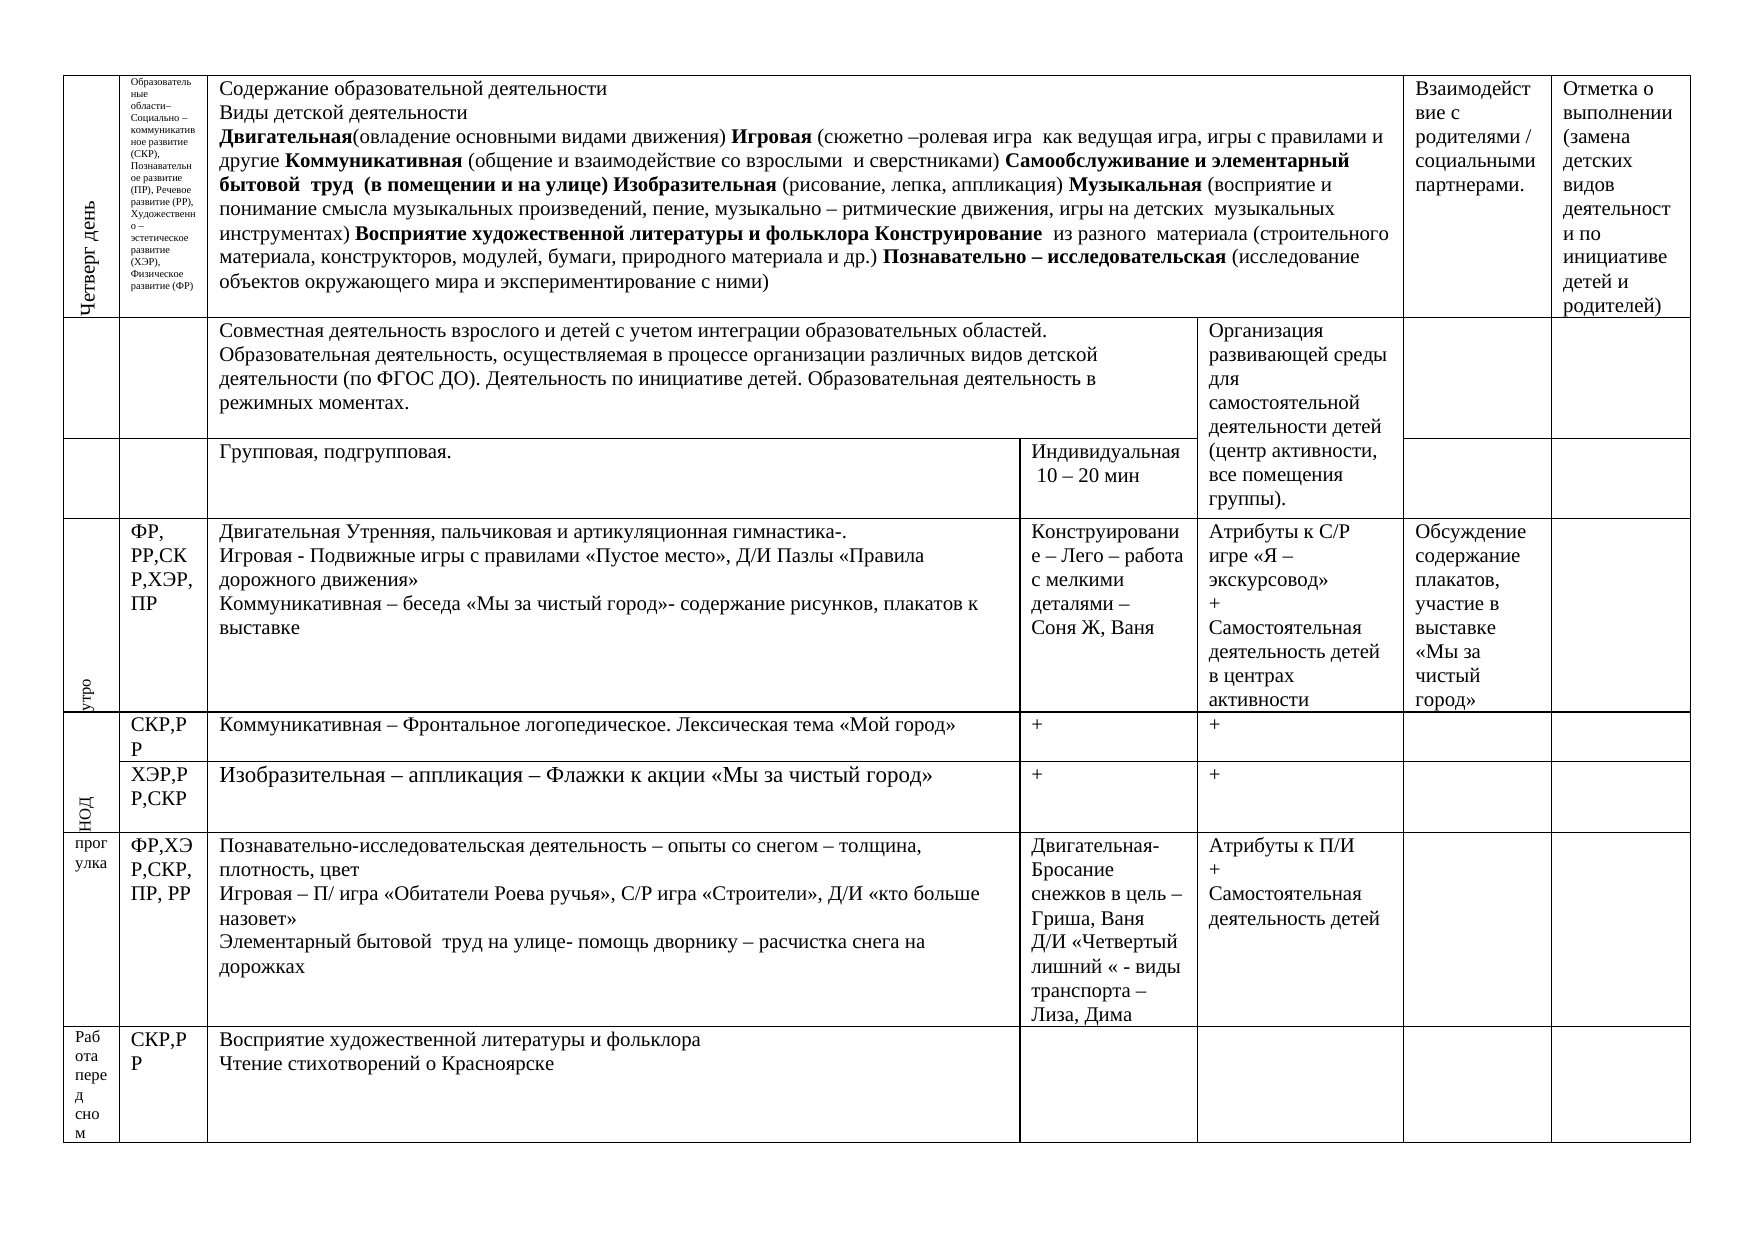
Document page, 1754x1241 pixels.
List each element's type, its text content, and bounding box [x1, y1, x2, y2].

table_cell [1552, 439, 1690, 518]
table_cell Конструирование – Лего – работа с мелкими деталями – Соня Ж, Ваня [1021, 519, 1197, 711]
table_cell ФР, РР,СКР,ХЭР,ПР [120, 519, 207, 711]
table_cell [1404, 713, 1551, 761]
table_cell СКР,РР [120, 713, 207, 761]
table_header Четверг день [64, 76, 119, 317]
table_cell Атрибуты к П/И + Самостоятельная деятельность детей [1198, 833, 1403, 1026]
table_cell Изобразительная – аппликация – Флажки к акции «Мы за чистый город» [208, 762, 1019, 832]
table_cell Двигательная Утренняя, пальчиковая и артикуляционная гимнастика-. Игровая - Подвижные игры с правилами «Пустое место», Д/И Пазлы «Правила дорожного движения» Коммуникативная – беседа «Мы за чистый город»- содержание рисунков, плакатов к выставке [208, 519, 1019, 711]
table_cell утро [64, 519, 119, 711]
table_cell [1552, 318, 1690, 438]
table_cell [1552, 762, 1690, 832]
table_cell Обсуждение содержание плакатов, участие в выставке «Мы за чистый город» [1404, 519, 1551, 711]
table_cell [64, 318, 119, 438]
table_cell [1552, 519, 1690, 711]
table_cell [1404, 1027, 1551, 1142]
table_cell [1021, 1027, 1197, 1142]
table_cell ХЭР,РР,СКР [120, 762, 207, 832]
table_cell [120, 439, 207, 518]
table_cell [1552, 713, 1690, 761]
table_cell [1404, 762, 1551, 832]
table_cell + [1198, 713, 1403, 761]
table_cell Познавательно-исследовательская деятельность – опыты со снегом – толщина, плотность, цвет Игровая – П/ игра «Обитатели Роева ручья», С/Р игра «Строители», Д/И «кто больше назовет» Элементарный бытовой труд на улице- помощь дворнику – расчистка снега на дорожках [208, 833, 1019, 1026]
table_cell + [1021, 713, 1197, 761]
table_cell + [1021, 762, 1197, 832]
table_cell НОД [64, 713, 119, 832]
table_cell Восприятие художественной литературы и фольклора Чтение стихотворений о Красноярске [208, 1027, 1019, 1142]
table_cell [64, 439, 119, 518]
table_cell [120, 318, 207, 438]
table_cell + [1198, 762, 1403, 832]
table_cell [1198, 1027, 1403, 1142]
table_header Образовательные области– Социально – коммуникативное развитие (СКР), Познавательное развитие (ПР), Речевое развитие (РР), Художественно – эстетическое развитие (ХЭР), Физическое развитие (ФР) [120, 76, 207, 317]
table_header Отметка о выполнении(замена детских видов деятельности по инициативе детей и родителей) [1552, 76, 1690, 317]
table_cell [1552, 1027, 1690, 1142]
table_cell [1404, 439, 1551, 518]
table_cell Индивидуальная 10 – 20 мин [1021, 439, 1197, 518]
table_cell Коммуникативная – Фронтальное логопедическое. Лексическая тема «Мой город» [208, 713, 1019, 761]
table_cell СКР,РР [120, 1027, 207, 1142]
table_header Взаимодействие с родителями / социальными партнерами. [1404, 76, 1551, 317]
table_cell ФР,ХЭР,СКР,ПР, РР [120, 833, 207, 1026]
table_header Содержание образовательной деятельности Виды детской деятельности Двигательная(овладение основными видами движения) Игровая (сюжетно –ролевая игра как ведущая игра, игры с правилами и другие Коммуникативная (общение и взаимодействие со взрослыми и сверстниками) Самообслуживание и элементарный бытовой труд (в помещении и на улице) Изобразительная (рисование, лепка, аппликация) Музыкальная (восприятие и понимание смысла музыкальных произведений, пение, музыкально – ритмические движения, игры на детских музыкальных инструментах) Восприятие художественной литературы и фольклора Конструирование из разного материала (строительного материала, конструкторов, модулей, бумаги, природного материала и др.) Познавательно – исследовательская (исследование объектов окружающего мира и экспериментирование с ними) [208, 76, 1403, 317]
table_cell Двигательная- Бросание снежков в цель – Гриша, Ваня Д/И «Четвертый лишний « - виды транспорта – Лиза, Дима [1021, 833, 1197, 1026]
table_cell Работа перед сном [64, 1027, 119, 1142]
table_cell Совместная деятельность взрослого и детей с учетом интеграции образовательных областей. Образовательная деятельность, осуществляемая в процессе организации различных видов детской деятельности (по ФГОС ДО). Деятельность по инициативе детей. Образовательная деятельность в режимных моментах. [208, 318, 1197, 438]
table_cell Групповая, подгрупповая. [208, 439, 1019, 518]
table_cell [1404, 833, 1551, 1026]
table_cell [1552, 833, 1690, 1026]
table_cell Организация развивающей среды для самостоятельной деятельности детей (центр активности, все помещения группы). [1198, 318, 1403, 518]
table_cell прогулка [64, 833, 119, 1026]
table_cell Атрибуты к С/Р игре «Я – экскурсовод» + Самостоятельная деятельность детей в центрах активности [1198, 519, 1403, 711]
table_cell [1404, 318, 1551, 438]
